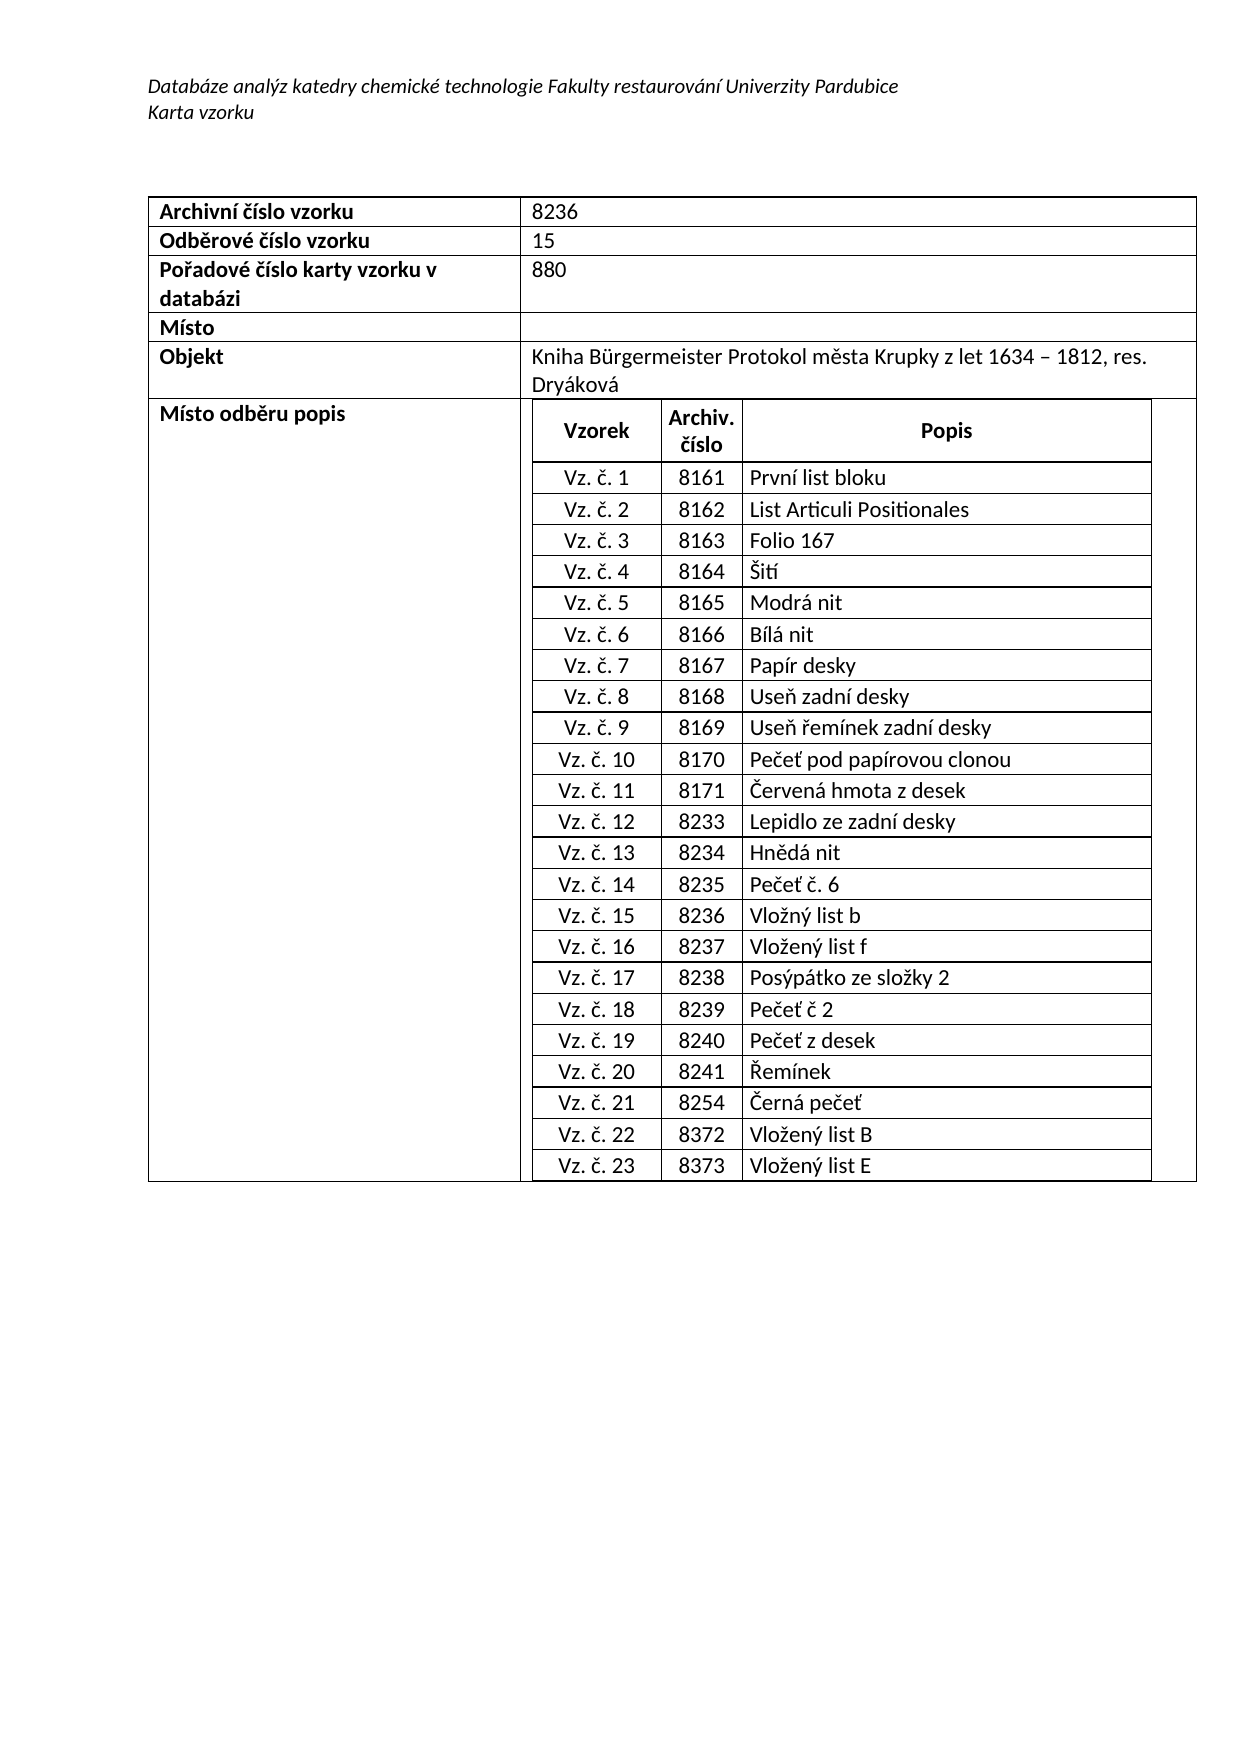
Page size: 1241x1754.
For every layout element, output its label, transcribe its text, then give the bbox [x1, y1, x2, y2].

table_cell [533, 994, 661, 1024]
table_cell Místo [149, 313, 520, 341]
table_cell 15 [521, 227, 1196, 254]
table_cell [533, 400, 661, 461]
table_cell [662, 463, 742, 493]
table_cell [743, 1056, 1151, 1086]
table_cell [533, 588, 661, 618]
table_cell [662, 1056, 742, 1086]
table_cell [662, 900, 742, 930]
table_cell [743, 900, 1151, 930]
table_cell [743, 713, 1151, 743]
table_cell [662, 744, 742, 774]
table_cell [662, 713, 742, 743]
table_cell [533, 963, 661, 993]
table_cell [743, 650, 1151, 680]
table_cell [533, 525, 661, 555]
table_cell [662, 931, 742, 961]
table_cell [533, 494, 661, 524]
table_cell [533, 463, 661, 493]
table_cell [662, 994, 742, 1024]
table_cell [743, 775, 1151, 805]
table_cell [743, 1150, 1151, 1180]
table_cell [743, 619, 1151, 649]
table_cell [533, 1025, 661, 1055]
table_cell [533, 556, 661, 586]
table_cell Odběrové číslo vzorku [149, 227, 520, 254]
table_cell [521, 399, 532, 1181]
table_cell [743, 556, 1151, 586]
table_cell [533, 869, 661, 899]
table_cell [533, 1119, 661, 1149]
table_cell [662, 588, 742, 618]
table_cell [743, 400, 1151, 461]
table_cell [743, 963, 1151, 993]
table_cell [533, 931, 661, 961]
table_cell [662, 650, 742, 680]
table_cell [662, 681, 742, 711]
table_cell Pořadové číslo karty vzorku v databázi [149, 256, 520, 312]
table_cell [533, 1056, 661, 1086]
table_header Archivní číslo vzorku [149, 198, 520, 226]
table_cell [662, 775, 742, 805]
table_cell [743, 681, 1151, 711]
table_cell [533, 619, 661, 649]
table_cell [533, 838, 661, 868]
table_cell [533, 713, 661, 743]
table_cell [662, 1150, 742, 1180]
table_cell [743, 525, 1151, 555]
table_cell [743, 463, 1151, 493]
table_cell [533, 1088, 661, 1118]
table_cell [662, 963, 742, 993]
table_cell [662, 556, 742, 586]
table_cell [662, 1088, 742, 1118]
table_cell [743, 994, 1151, 1024]
table_cell [743, 869, 1151, 899]
table_cell [743, 588, 1151, 618]
table_cell [533, 900, 661, 930]
table_cell [662, 525, 742, 555]
table_cell [743, 1119, 1151, 1149]
table_cell [662, 619, 742, 649]
table_cell [662, 838, 742, 868]
table_header 8236 [521, 198, 1196, 226]
table_cell [662, 806, 742, 836]
table_cell [533, 744, 661, 774]
table_cell [743, 931, 1151, 961]
table_cell [743, 744, 1151, 774]
table_cell [533, 1150, 661, 1180]
table_cell [533, 681, 661, 711]
table_cell [743, 494, 1151, 524]
table_cell [743, 806, 1151, 836]
table_cell [743, 1025, 1151, 1055]
table_cell [533, 806, 661, 836]
table_cell 880 [521, 256, 1196, 312]
table_cell [662, 494, 742, 524]
table_cell [533, 775, 661, 805]
table_cell [743, 1088, 1151, 1118]
table_cell [662, 1119, 742, 1149]
table_cell [662, 400, 742, 461]
table_cell [743, 838, 1151, 868]
table_cell Místo odběru popis [149, 399, 520, 1181]
table_cell [533, 650, 661, 680]
table_cell [1152, 399, 1196, 1181]
table_cell Kniha Bürgermeister Protokol města Krupky z let 1634 – 1812, res. Dryáková [521, 342, 1196, 398]
table_cell [662, 1025, 742, 1055]
table_cell [662, 869, 742, 899]
table_cell [521, 313, 1196, 341]
table_cell Objekt [149, 342, 520, 398]
